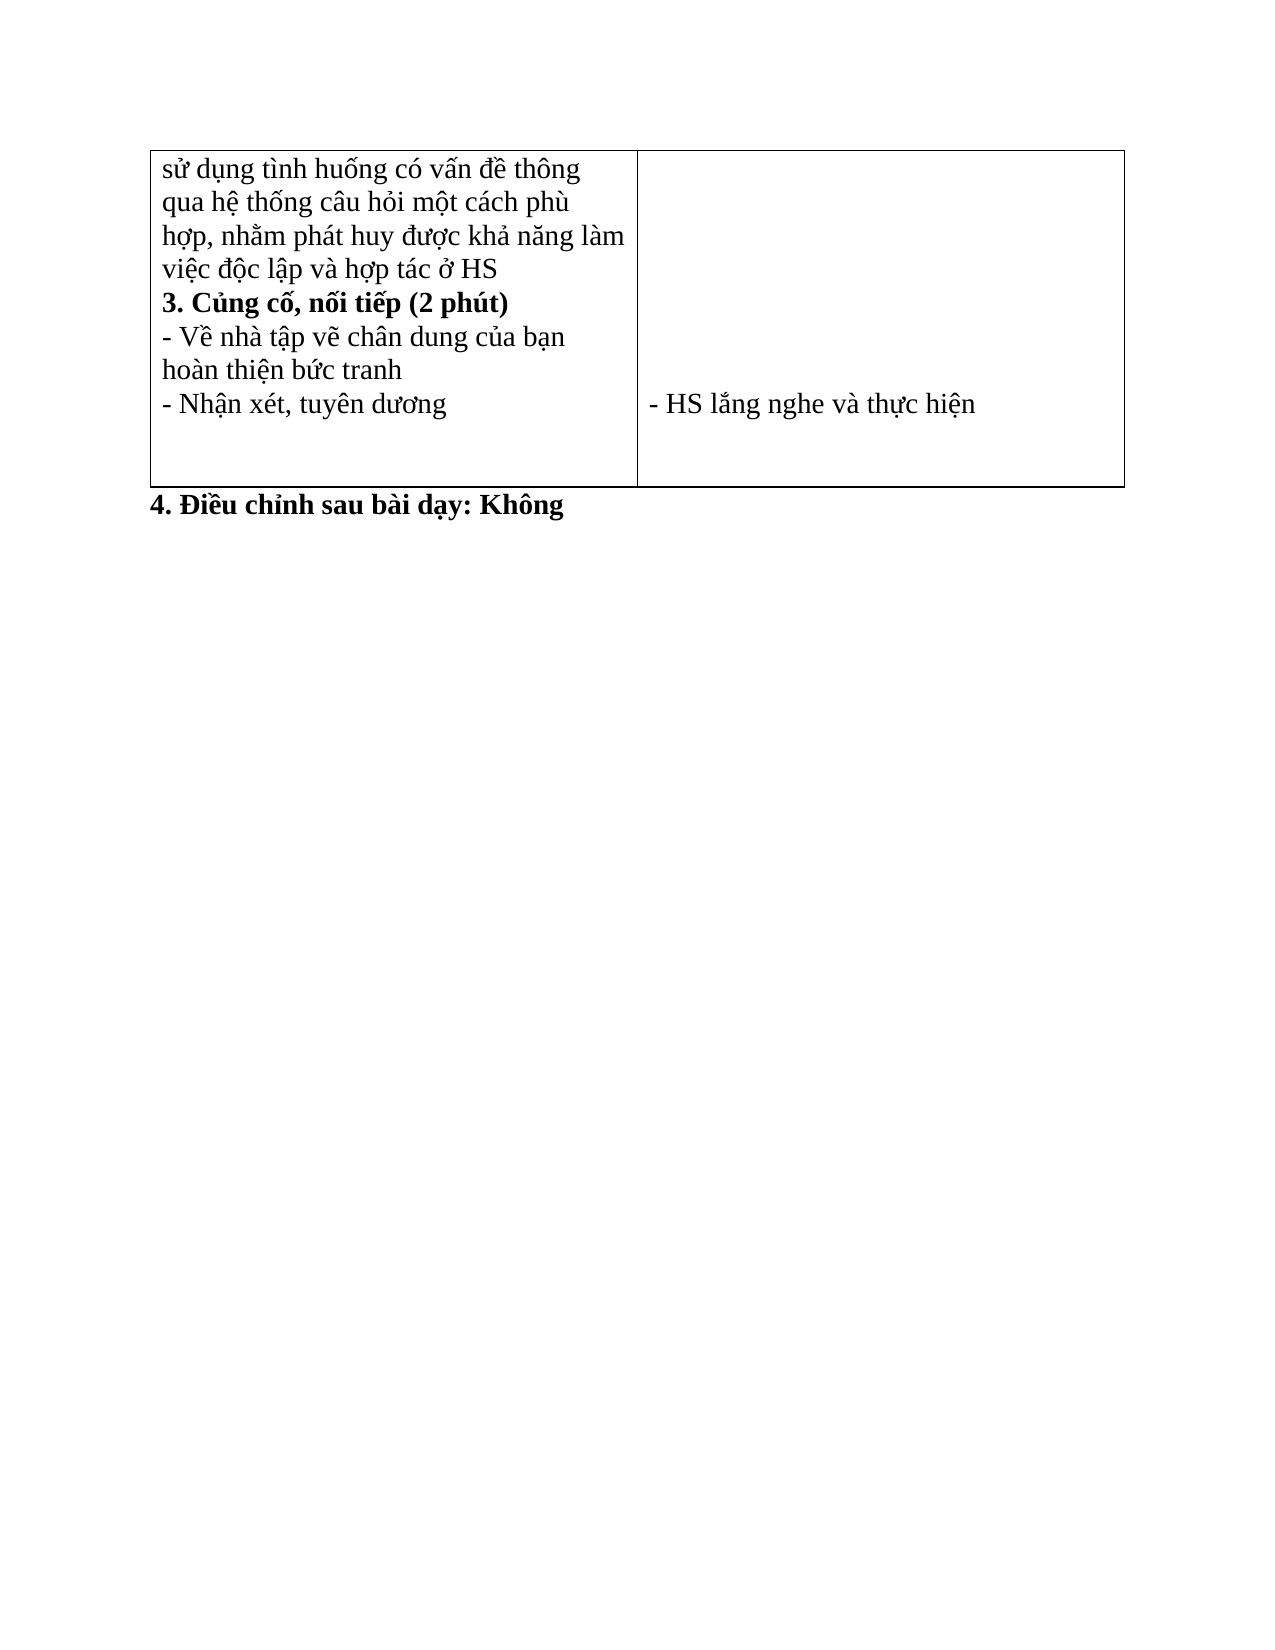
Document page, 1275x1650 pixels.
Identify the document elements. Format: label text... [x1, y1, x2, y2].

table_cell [151, 151, 637, 486]
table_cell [638, 151, 1124, 486]
text 4. Điều chỉnh sau bài dạy: Không [150, 488, 1125, 521]
